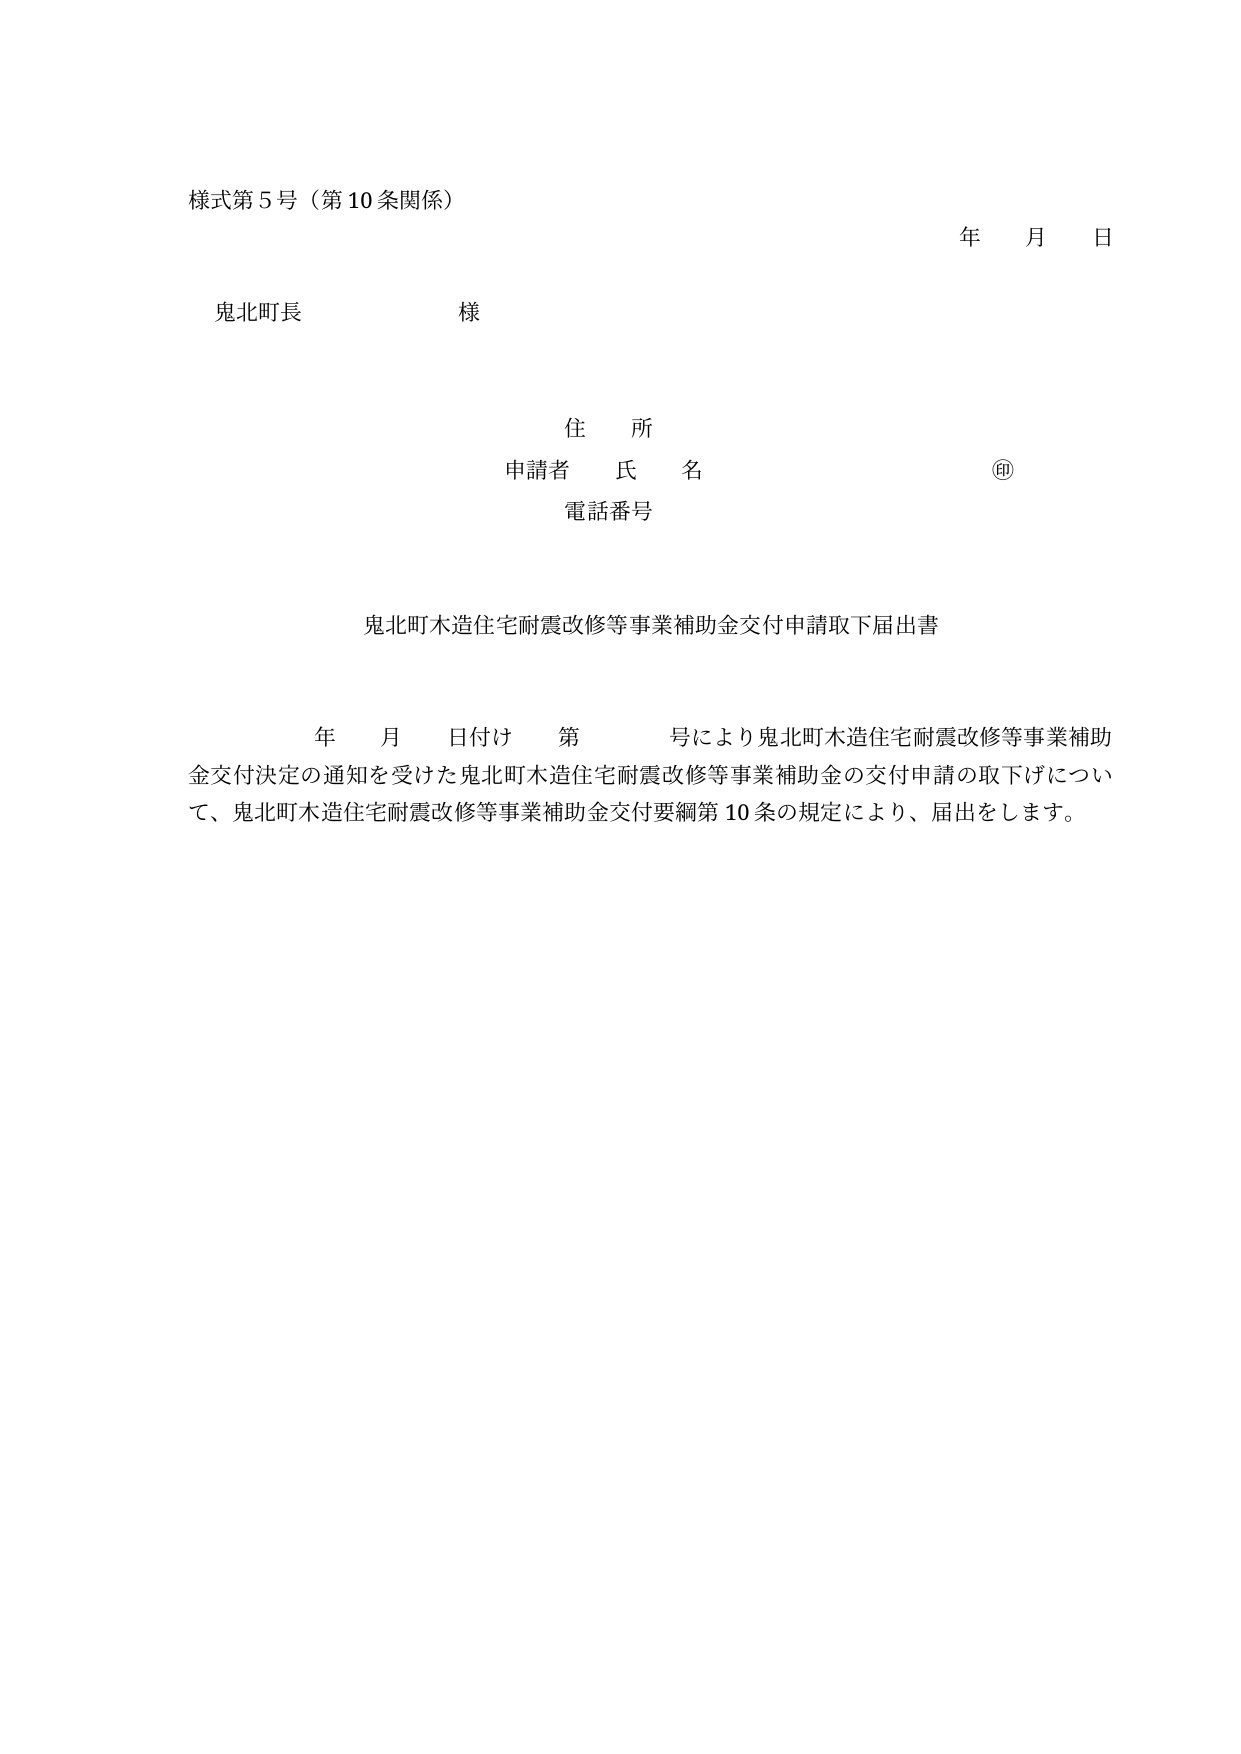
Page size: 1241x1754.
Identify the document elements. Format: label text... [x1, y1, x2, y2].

text 様式第５号（第10条関係） [188, 178, 1114, 216]
text 電話番号 [188, 486, 1114, 528]
text 鬼北町長 様 [188, 291, 1021, 328]
text 申請者 氏 名 ㊞ [188, 445, 1114, 486]
text 年 月 日 [188, 216, 1114, 253]
text 住 所 [188, 403, 1114, 445]
text 年 月 日付け 第 号により鬼北町木造住宅耐震改修等事業補助金交付決定の通知を受けた鬼北町木造住宅耐震改修等事業補助金の交付申請の取下げについて、鬼北町木造住宅耐震改修等事業補助金交付要綱第10条の規定により、届出をします。 [188, 716, 1114, 828]
text 鬼北町木造住宅耐震改修等事業補助金交付申請取下届出書 [188, 603, 1114, 641]
